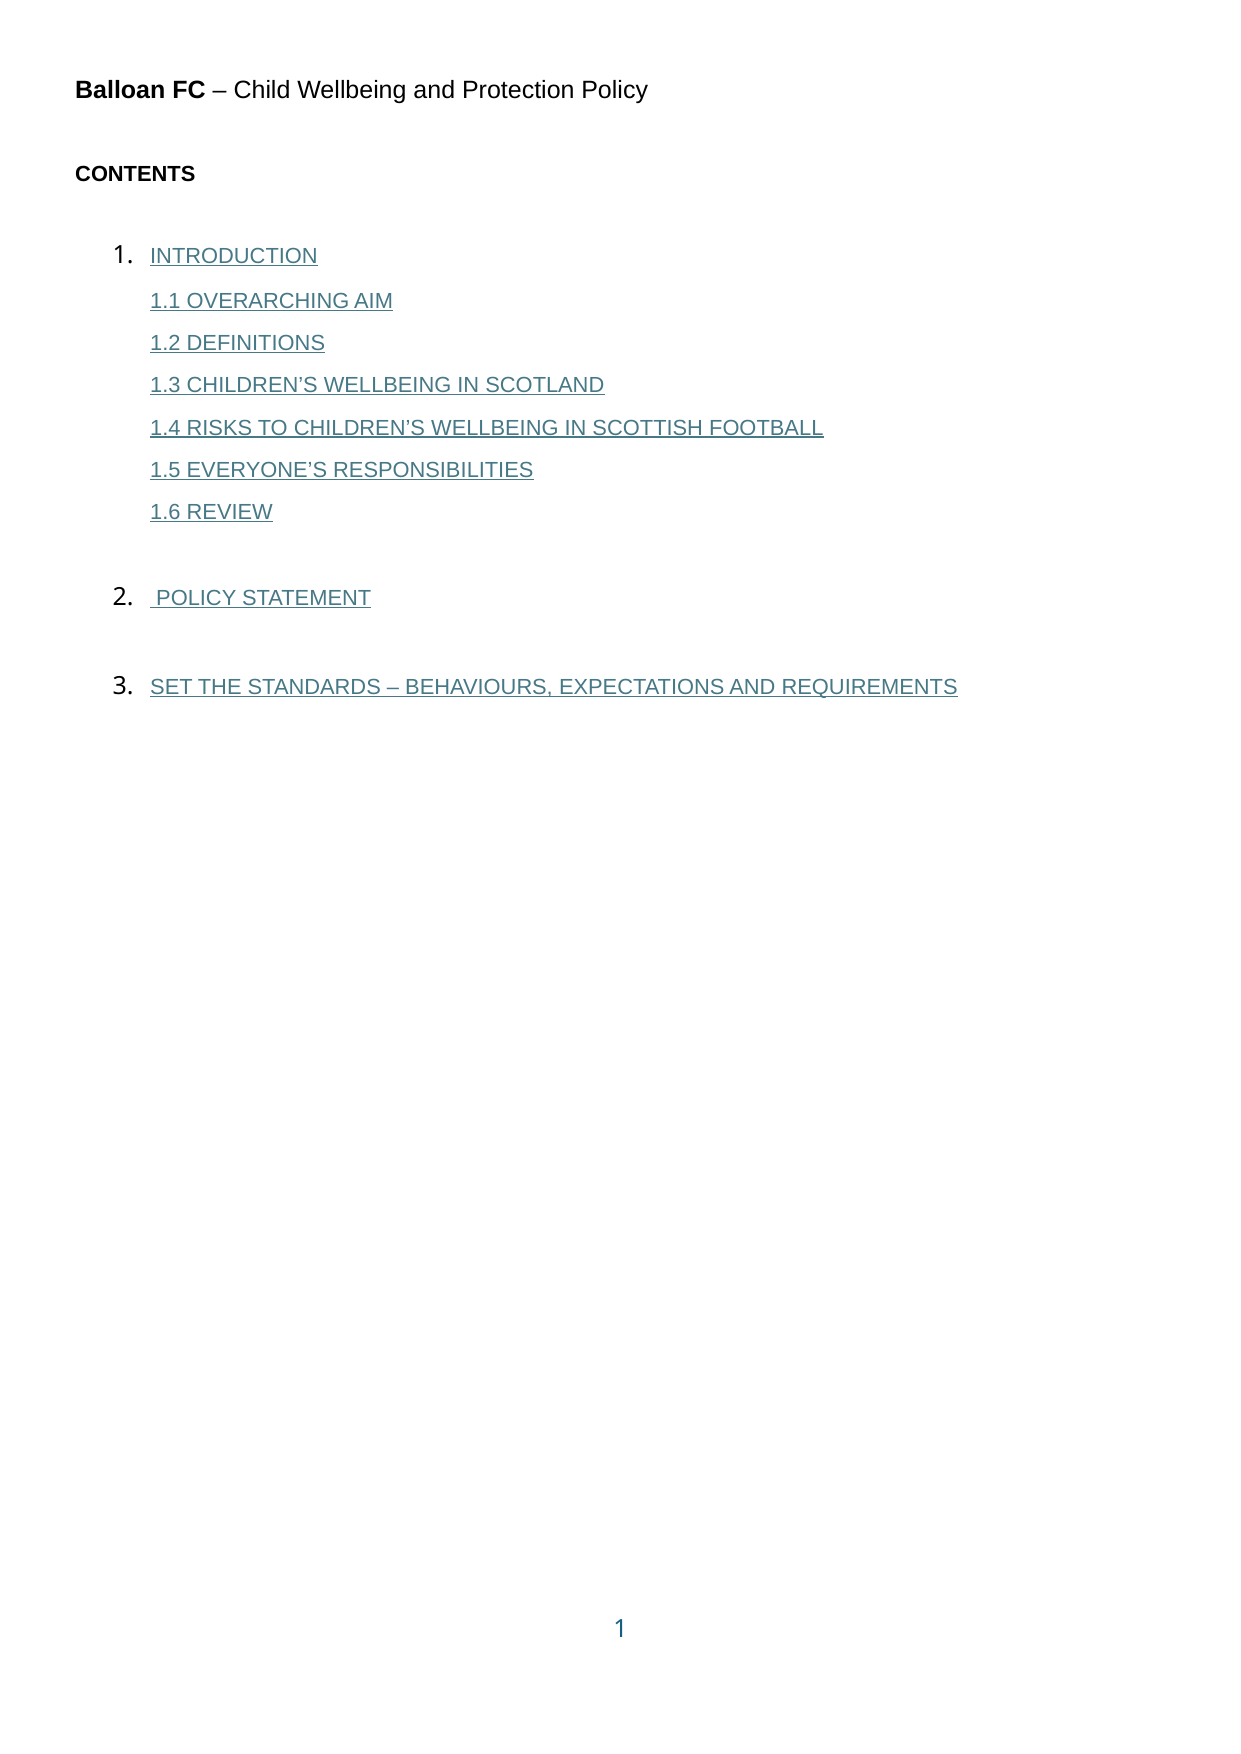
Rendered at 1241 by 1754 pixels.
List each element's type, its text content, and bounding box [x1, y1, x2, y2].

text 1.1 OVERARCHING AIM [75, 288, 1165, 313]
text 1.4 RISKS TO CHILDREN’S WELLBEING IN SCOTTISH FOOTBALL [75, 414, 1165, 440]
text 1.3 CHILDREN’S WELLBEING IN SCOTLAND [75, 372, 1165, 397]
list SET THE STANDARDS – BEHAVIOURS, EXPECTATIONS AND REQUIREMENTS [112, 668, 1165, 702]
text 1.2 DEFINITIONS [75, 330, 1165, 355]
text CONTENTS [75, 161, 1165, 186]
text 1.6 REVIEW [75, 499, 1165, 524]
text 1.5 EVERYONE’S RESPONSIBILITIES [75, 457, 1165, 482]
list POLICY STATEMENT [112, 579, 1165, 613]
list INTRODUCTION [112, 237, 1165, 271]
